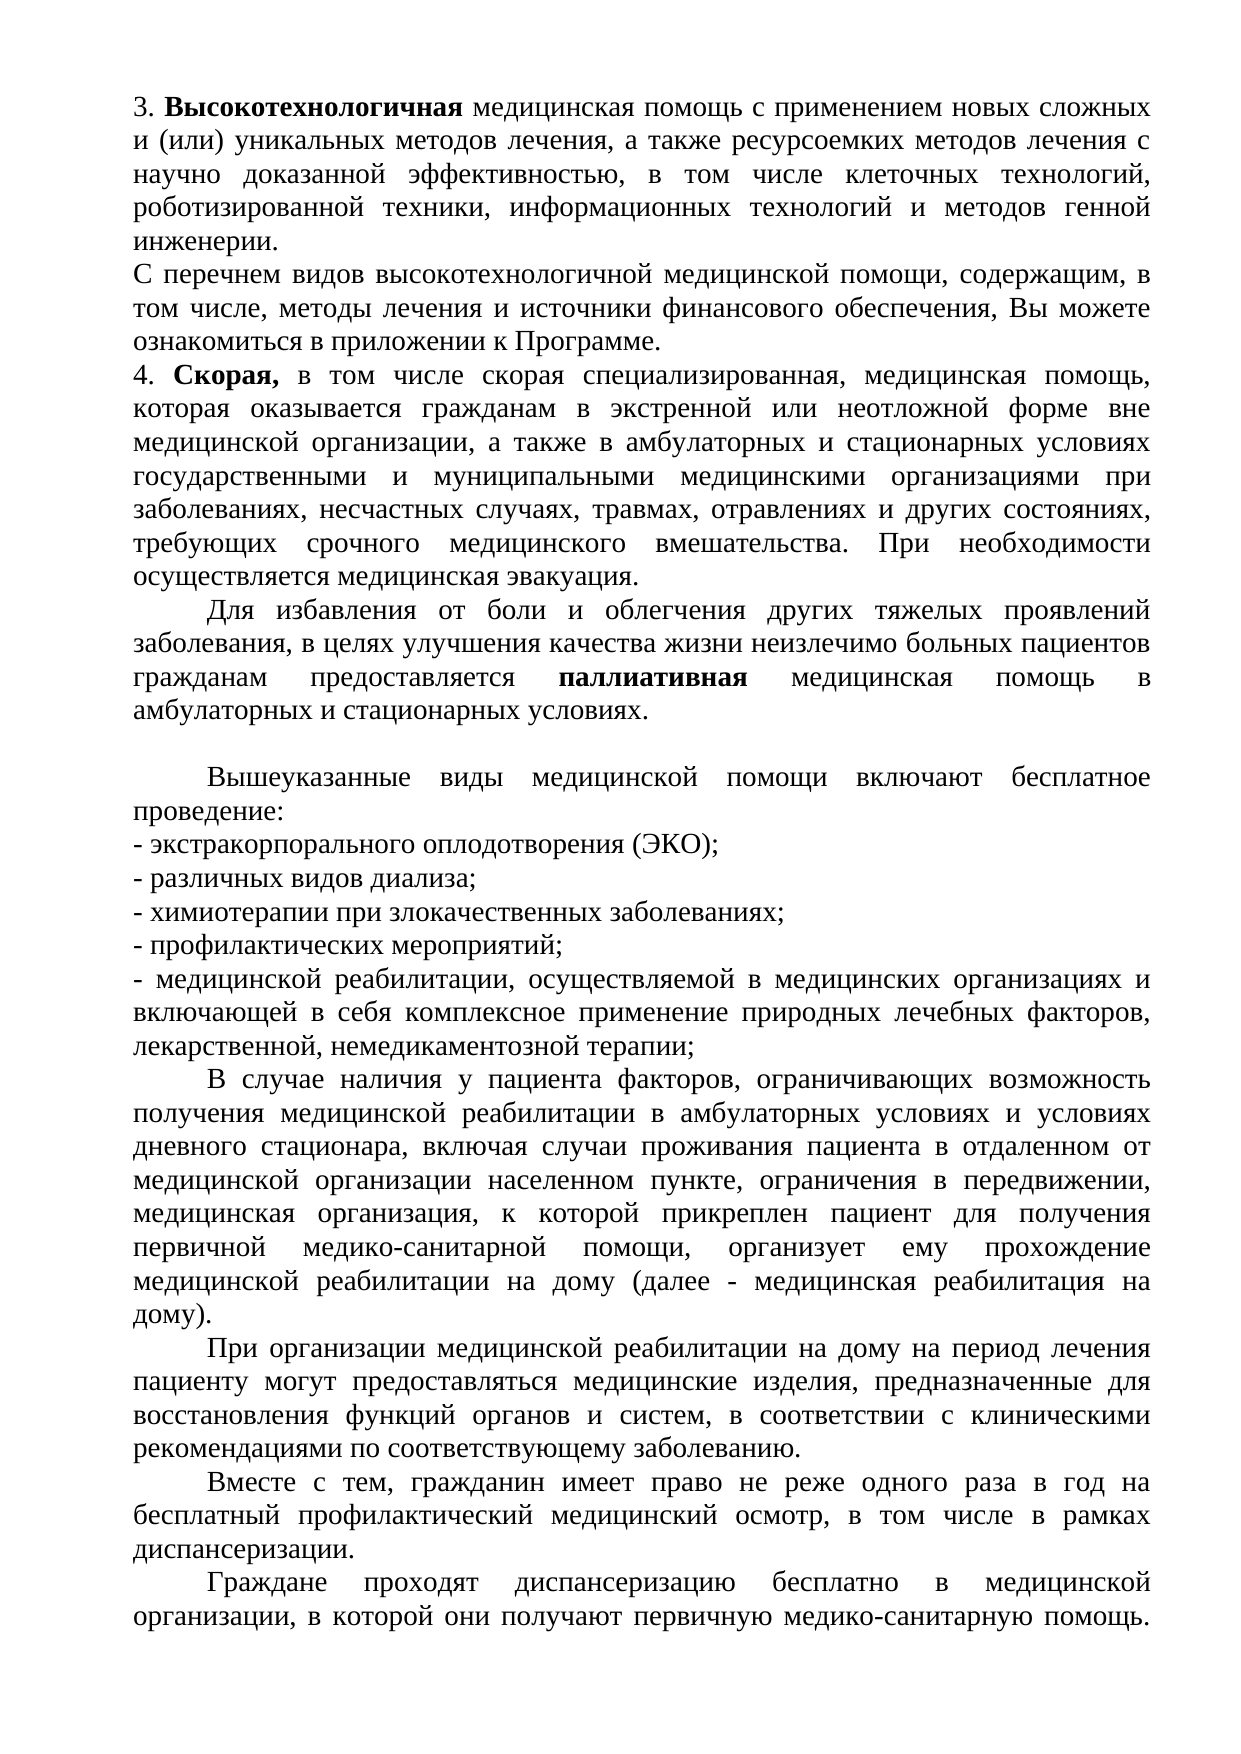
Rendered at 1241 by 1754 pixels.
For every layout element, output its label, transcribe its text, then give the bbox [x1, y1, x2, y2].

text - экстракорпорального оплодотворения (ЭКО); [133, 827, 1152, 860]
text Вышеуказанные виды медицинской помощи включают бесплатное проведение: [133, 759, 1152, 827]
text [133, 1564, 1152, 1632]
text С перечнем видов высокотехнологичной медицинской помощи, содержащим, в том числе, методы лечения и источники финансового обеспечения, Вы можете ознакомиться в приложении к Программе. [133, 256, 1152, 357]
text В случае наличия у пациента факторов, ограничивающих возможность получения медицинской реабилитации в амбулаторных условиях и условиях дневного стационара, включая случаи проживания пациента в отдаленном от медицинской организации населенном пункте, ограничения в передвижении, медицинская организация, к которой прикреплен пациент для получения первичной медико-санитарной помощи, организует ему прохождение медицинской реабилитации на дому (далее - медицинская реабилитация на дому). [133, 1061, 1152, 1330]
text - профилактических мероприятий; [133, 927, 1152, 961]
text 4. Скорая, в том числе скорая специализированная, медицинская помощь, которая оказывается гражданам в экстренной или неотложной форме вне медицинской организации, а также в амбулаторных и стационарных условиях государственными и муниципальными медицинскими организациями при заболеваниях, несчастных случаях, травмах, отравлениях и других состояниях, требующих срочного медицинского вмешательства. При необходимости осуществляется медицинская эвакуация. [133, 357, 1152, 592]
text - медицинской реабилитации, осуществляемой в медицинских организациях и включающей в себя комплексное применение природных лечебных факторов, лекарственной, немедикаментозной терапии; [133, 961, 1152, 1061]
text Вместе с тем, гражданин имеет право не реже одного раза в год на бесплатный профилактический медицинский осмотр, в том числе в рамках диспансеризации. [133, 1464, 1152, 1564]
text 3. Высокотехнологичная медицинская помощь с применением новых сложных и (или) уникальных методов лечения, а также ресурсоемких методов лечения с научно доказанной эффективностью, в том числе клеточных технологий, роботизированной техники, информационных технологий и методов генной инженерии. [133, 89, 1152, 256]
text Для избавления от боли и облегчения других тяжелых проявлений заболевания, в целях улучшения качества жизни неизлечимо больных пациентов гражданам предоставляется паллиативная медицинская помощь в амбулаторных и стационарных условиях. [133, 592, 1152, 726]
text - химиотерапии при злокачественных заболеваниях; [133, 894, 1152, 927]
text При организации медицинской реабилитации на дому на период лечения пациенту могут предоставляться медицинские изделия, предназначенные для восстановления функций органов и систем, в соответствии с клиническими рекомендациями по соответствующему заболеванию. [133, 1330, 1152, 1464]
text - различных видов диализа; [133, 860, 1152, 894]
